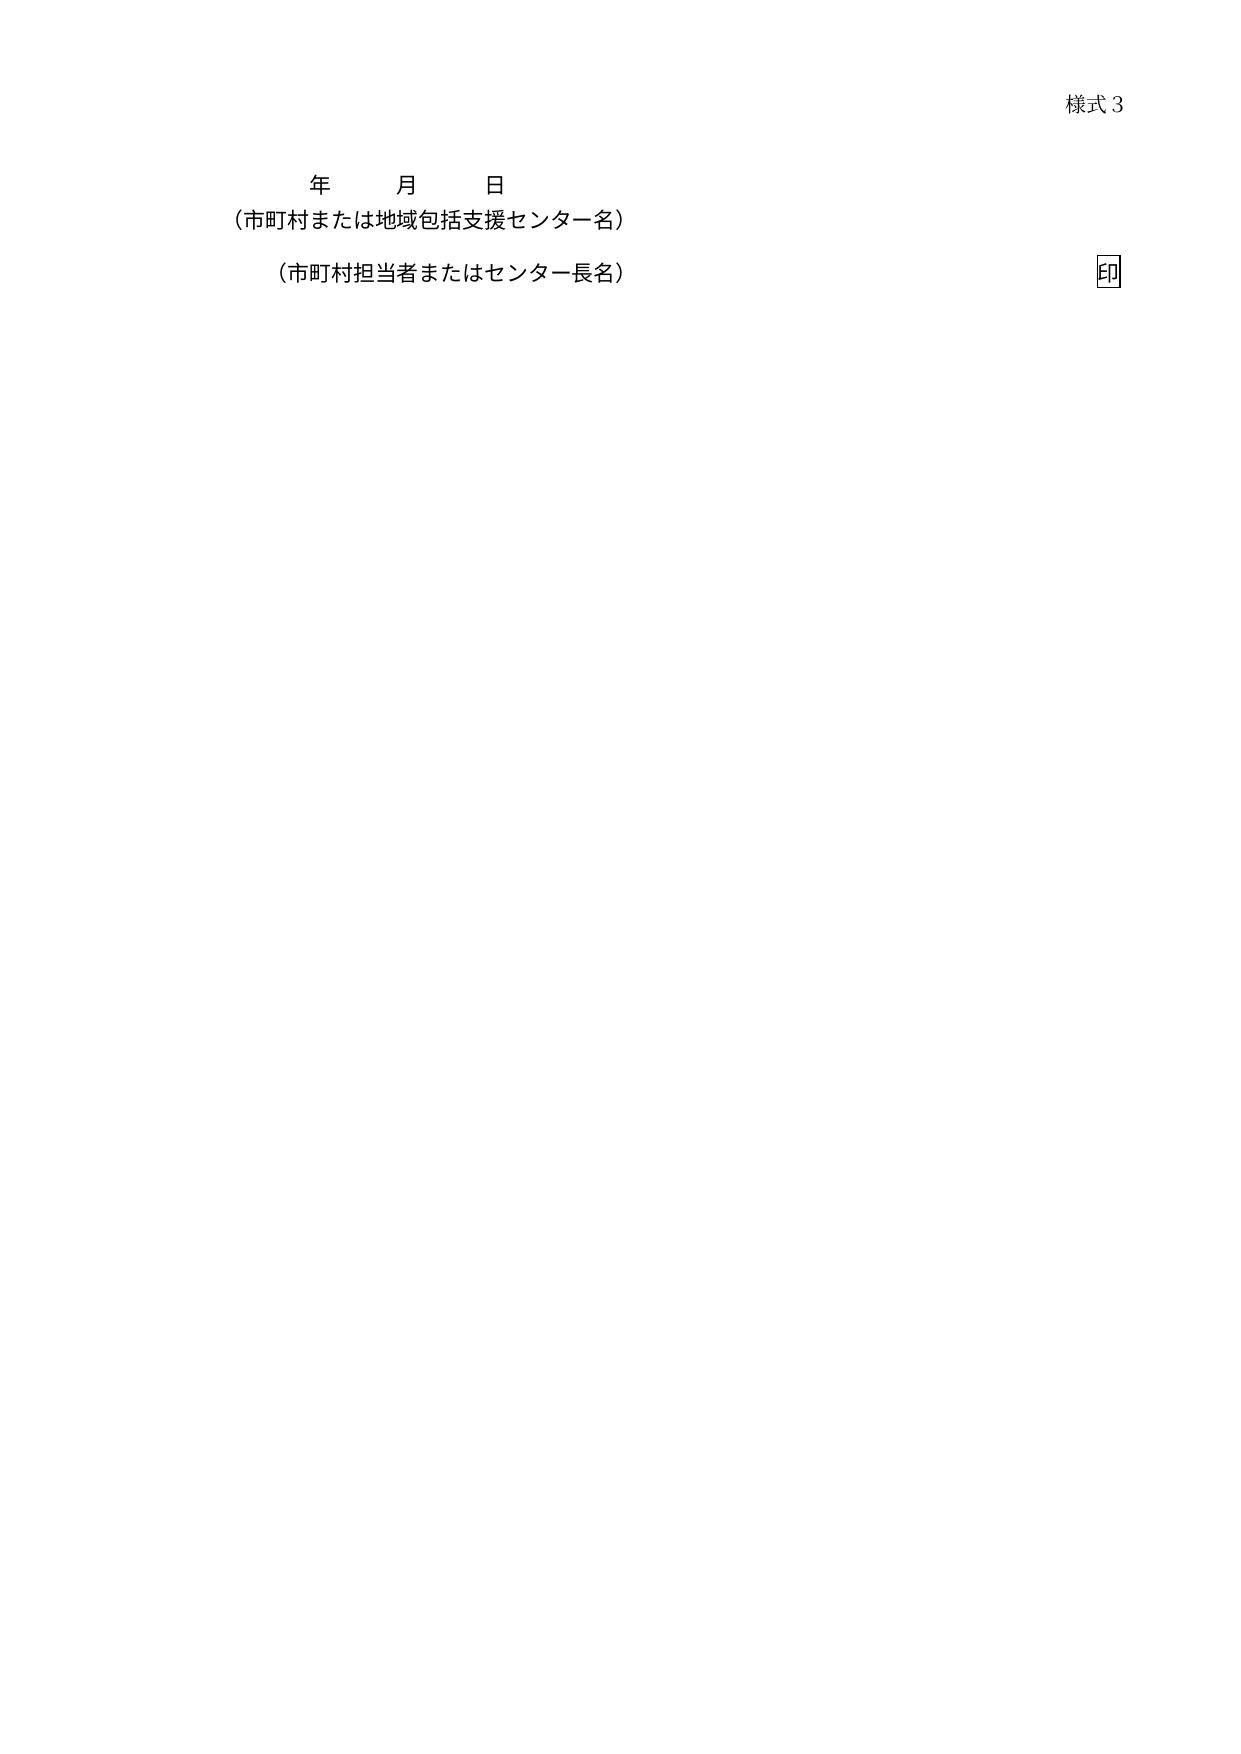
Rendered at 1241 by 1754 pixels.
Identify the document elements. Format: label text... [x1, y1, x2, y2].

text （市町村または地域包括支援センター名） [112, 201, 1128, 237]
text （市町村担当者またはセンター長名） 印 [112, 254, 1120, 289]
text 年 月 日 [112, 166, 1128, 201]
